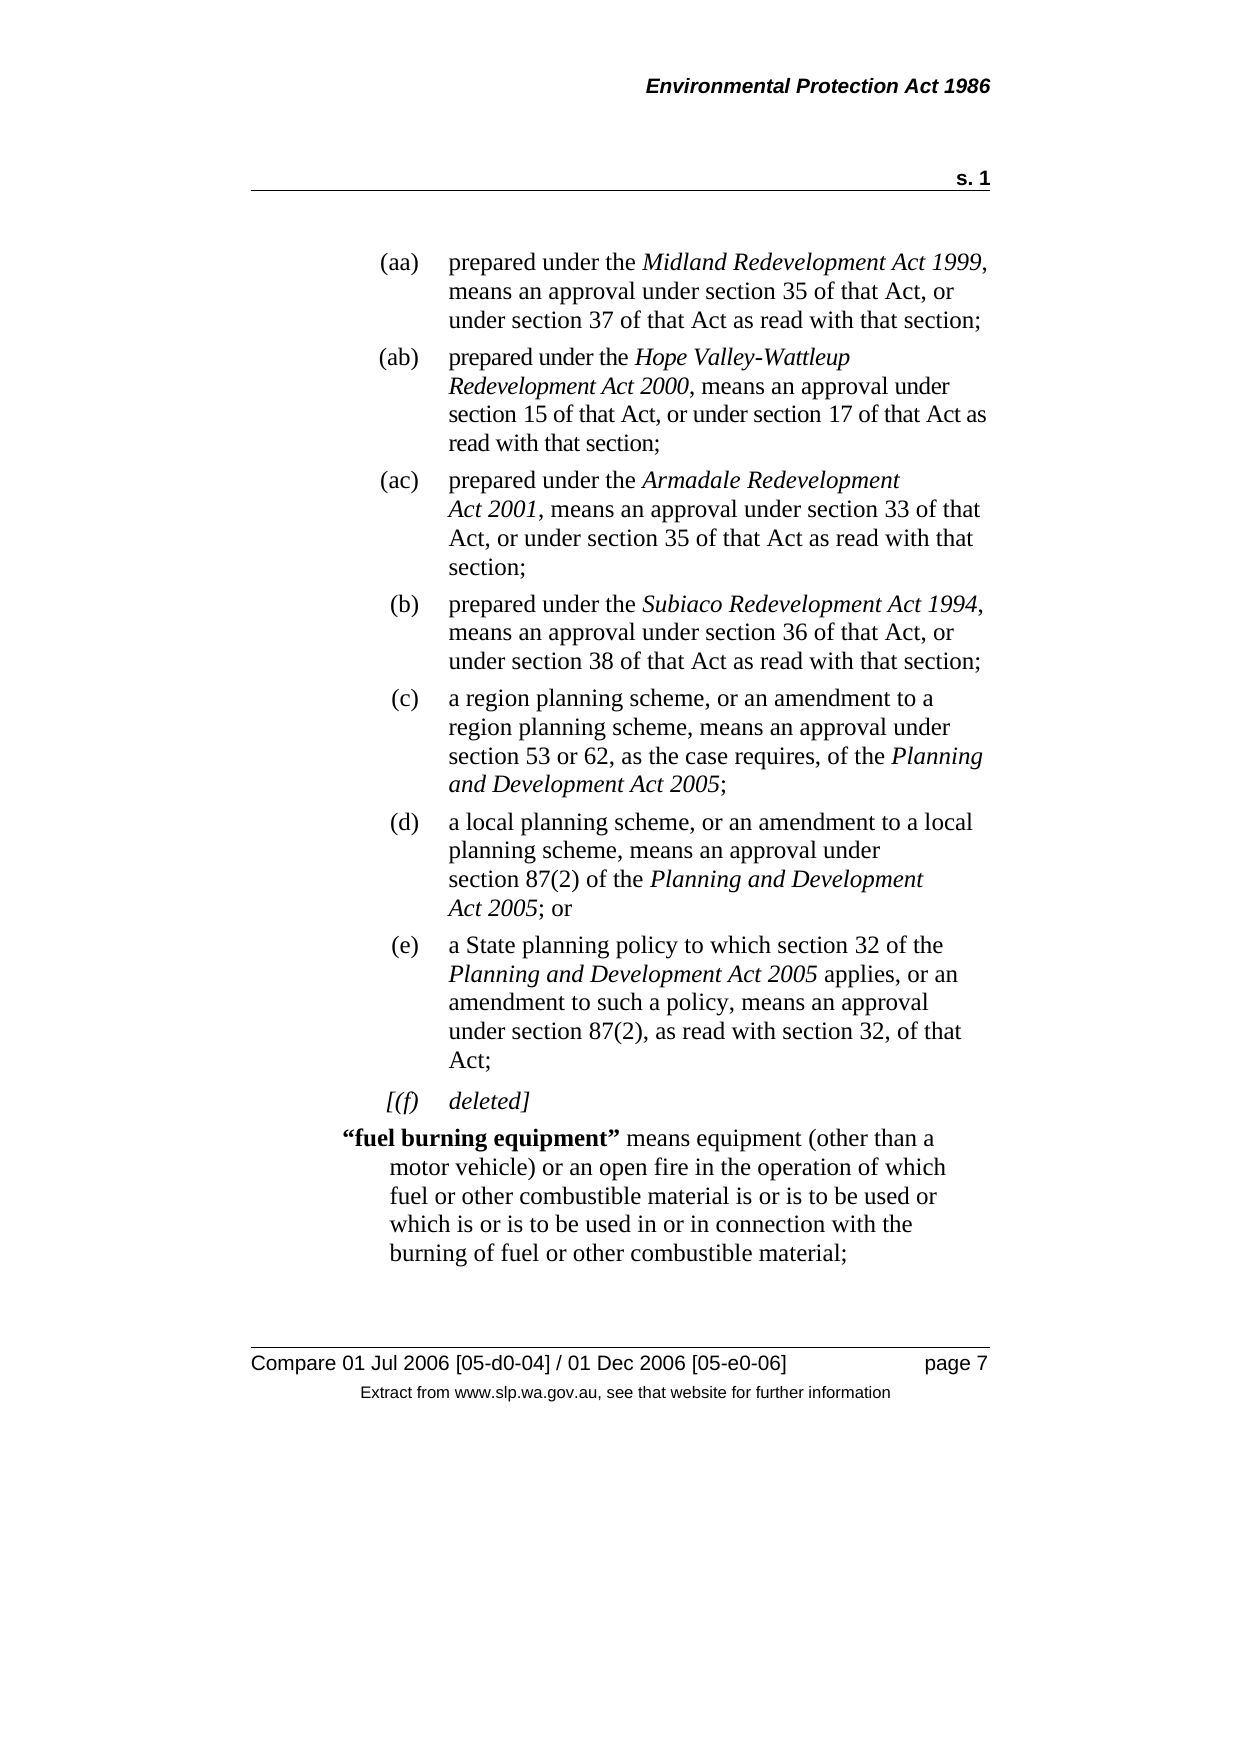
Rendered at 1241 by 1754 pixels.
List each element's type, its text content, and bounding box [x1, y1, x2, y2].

text [(f) deleted] [251, 1086, 990, 1115]
text “fuel burning equipment” means equipment (other than a motor vehicle) or an open fire in the operation of which fuel or other combustible material is or is to be used or which is or is to be used in or in connection with the burning of fuel or other combustible material; [251, 1123, 990, 1267]
text (d) a local planning scheme, or an amendment to a local planning scheme, means an approval under section 87(2) of the Planning and Development Act 2005; or [251, 807, 990, 922]
text (c) a region planning scheme, or an amendment to a region planning scheme, means an approval under section 53 or 62, as the case requires, of the Planning and Development Act 2005; [251, 683, 990, 798]
text (aa) prepared under the Midland Redevelopment Act 1999, means an approval under section 35 of that Act, or under section 37 of that Act as read with that section; [251, 247, 990, 334]
text (ac) prepared under the Armadale Redevelopment Act 2001, means an approval under section 33 of that Act, or under section 35 of that Act as read with that section; [251, 465, 990, 580]
text (b) prepared under the Subiaco Redevelopment Act 1994, means an approval under section 36 of that Act, or under section 38 of that Act as read with that section; [251, 589, 990, 675]
text (ab) prepared under the Hope Valley-Wattleup Redevelopment Act 2000, means an approval under section 15 of that Act, or under section 17 of that Act as read with that section; [251, 342, 990, 457]
text (e) a State planning policy to which section 32 of the Planning and Development Act 2005 applies, or an amendment to such a policy, means an approval under section 87(2), as read with section 32, of that Act; [251, 930, 990, 1074]
